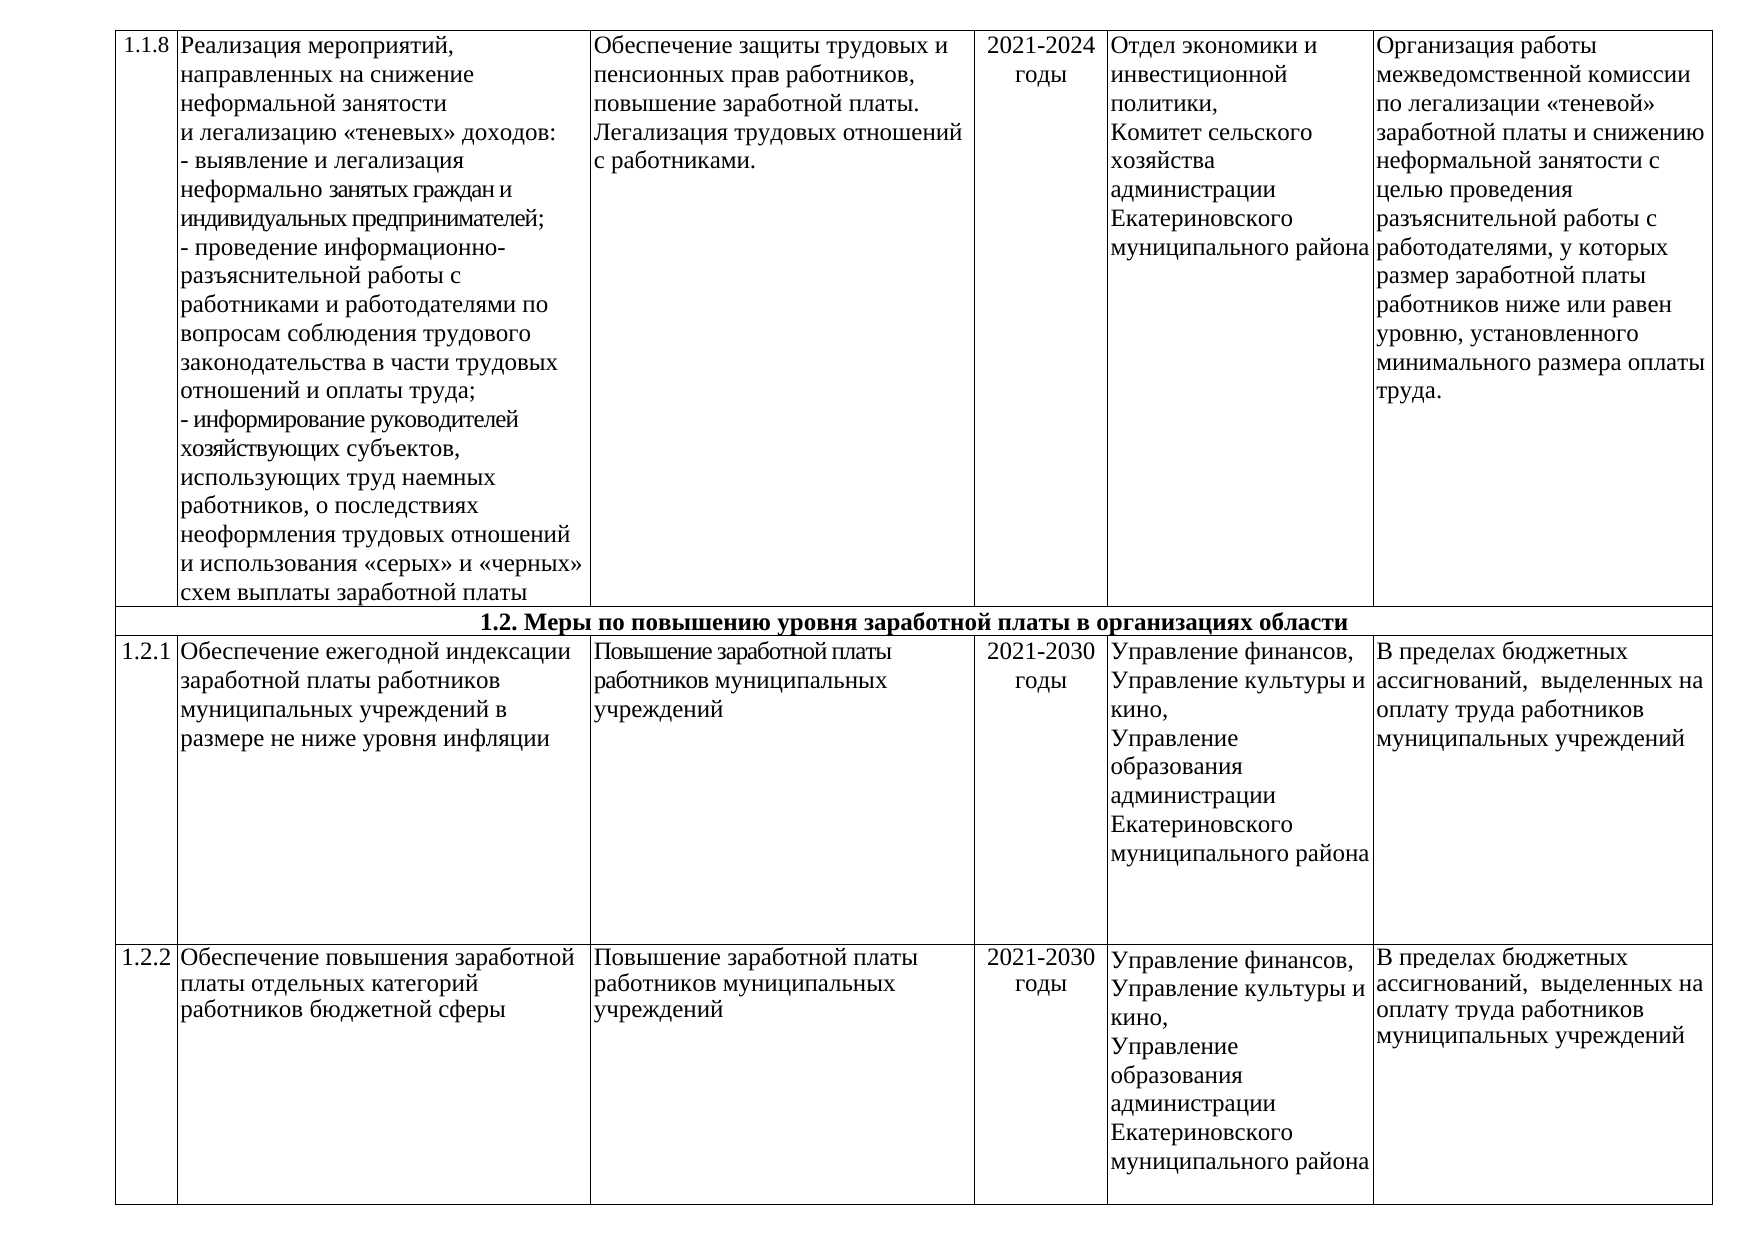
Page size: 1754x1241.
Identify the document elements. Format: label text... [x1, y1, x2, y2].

table_cell В пределах бюджетных ассигнований, выделенных на оплату труда работников муниципальных учреждений [1374, 636, 1712, 944]
table_cell 1.1.8 [116, 31, 177, 606]
table_cell Отдел экономики и инвестиционной политики, Комитет сельского хозяйства администрации Екатериновского муниципального района [1108, 31, 1373, 606]
table_cell 1.2.2 [116, 945, 177, 1203]
table_cell 2021-2030 годы [975, 945, 1107, 1203]
table_cell Обеспечение ежегодной индексации заработной платы работников муниципальных учреждений в размере не ниже уровня инфляции [178, 636, 590, 944]
table_cell Управление финансов, Управление культуры и кино, Управление образования администрации Екатериновского муниципального района [1108, 636, 1373, 944]
table_cell Повышение заработной платы работников муниципальных учреждений [591, 945, 974, 1203]
table_cell Обеспечение защиты трудовых и пенсионных прав работников, повышение заработной платы. Легализация трудовых отношений с работниками. [591, 31, 974, 606]
table_cell Управление финансов, Управление культуры и кино, Управление образования администрации Екатериновского муниципального района [1108, 945, 1373, 1203]
table_cell 1.2.1 [116, 636, 177, 944]
table_cell Организация работы межведомственной комиссии по легализации «теневой» заработной платы и снижению неформальной занятости с целью проведения разъяснительной работы с работодателями, у которых размер заработной платы работников ниже или равен уровню, установленного минимального размера оплаты труда. [1374, 31, 1712, 606]
table_cell В пределах бюджетных ассигнований, выделенных на оплату труда работников муниципальных учреждений [1374, 945, 1712, 1203]
table_cell 1.2. Меры по повышению уровня заработной платы в организациях области [116, 607, 1712, 635]
table_cell 2021-2024 годы [975, 31, 1107, 606]
table_cell 2021-2030 годы [975, 636, 1107, 944]
table_cell Обеспечение повышения заработной платы отдельных категорий работников бюджетной сферы [178, 945, 590, 1203]
table_cell Реализация мероприятий, направленных на снижение неформальной занятости и легализацию «теневых» доходов: - выявление и легализация неформально занятых граждан и индивидуальных предпринимателей; - проведение информационно-разъяснительной работы с работниками и работодателями по вопросам соблюдения трудового законодательства в части трудовых отношений и оплаты труда; - информирование руководителей хозяйствующих субъектов, использующих труд наемных работников, о последствиях неоформления трудовых отношений и использования «серых» и «черных» схем выплаты заработной платы [178, 31, 590, 606]
table_cell Повышение заработной платы работников муниципальных учреждений [591, 636, 974, 944]
